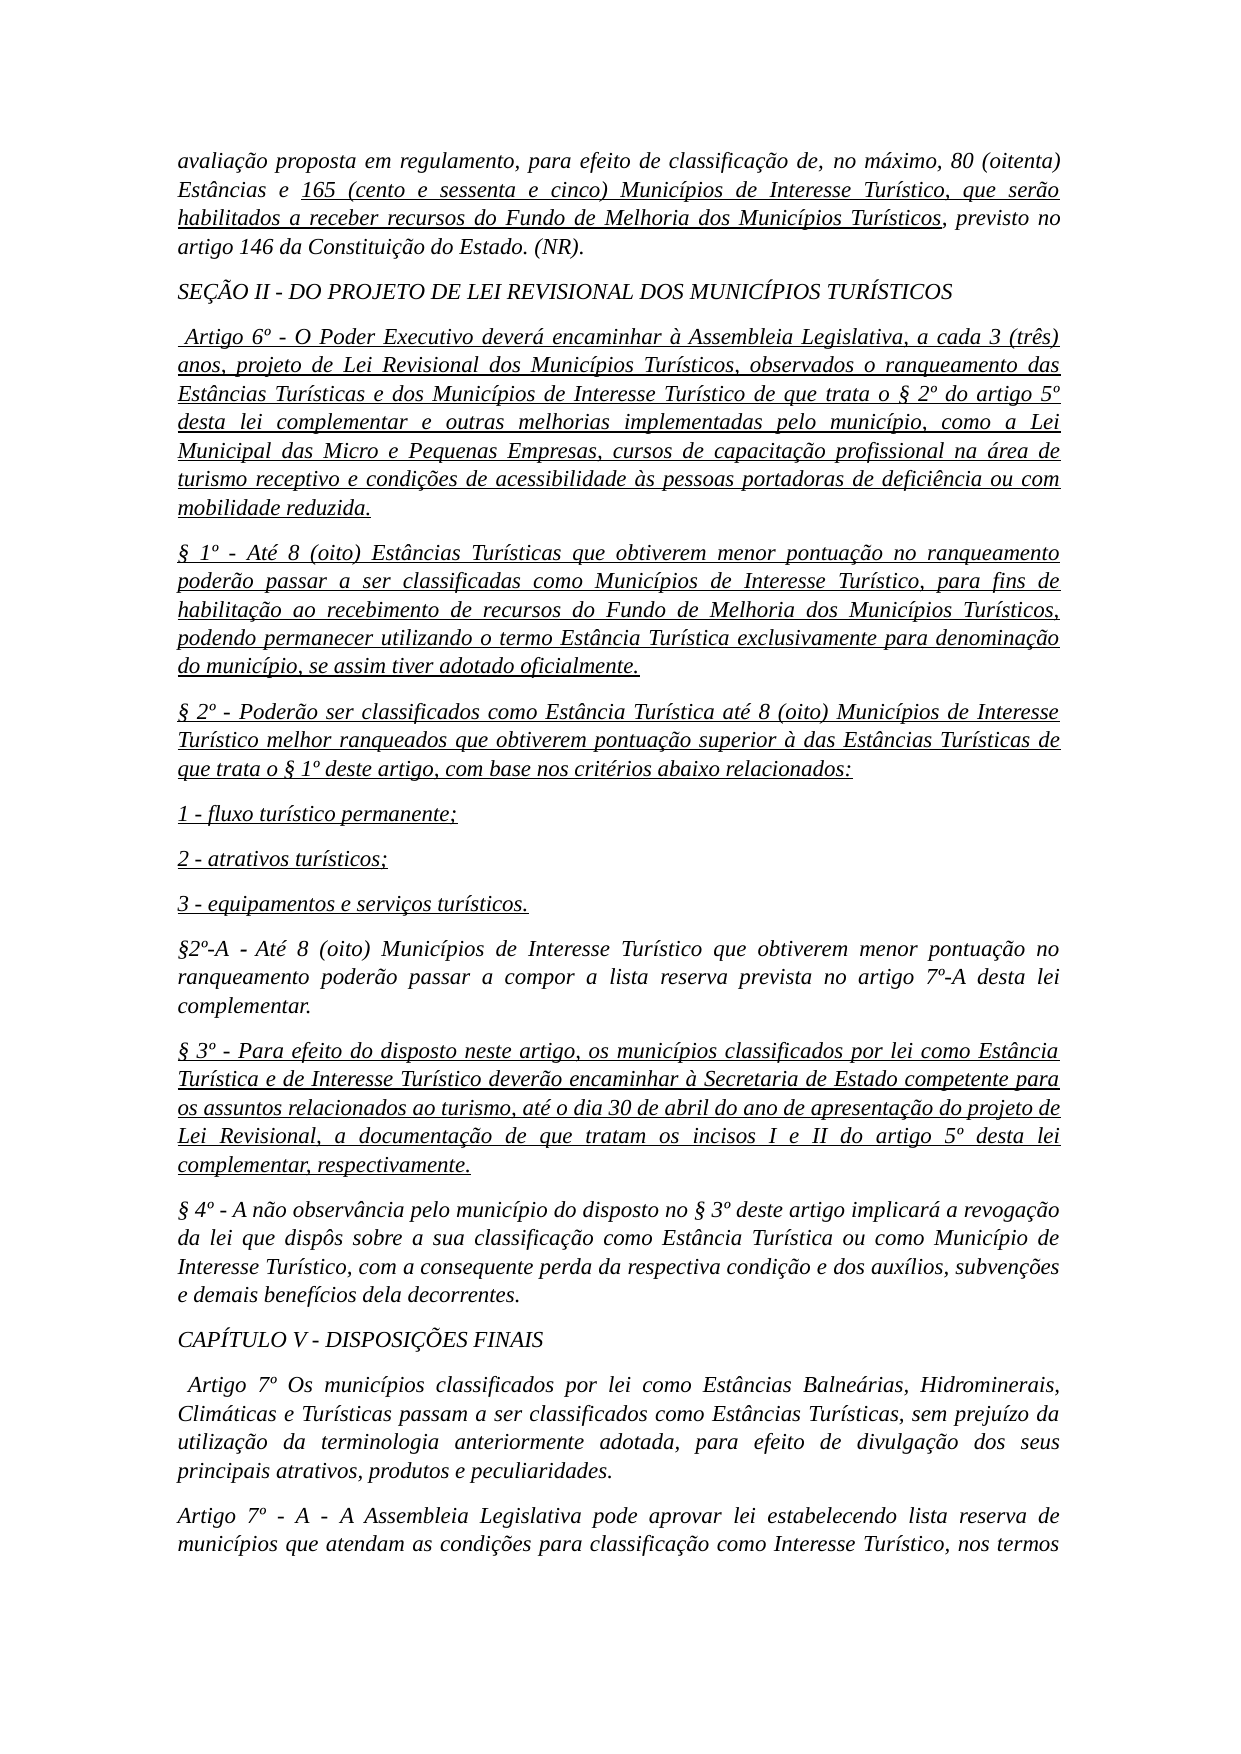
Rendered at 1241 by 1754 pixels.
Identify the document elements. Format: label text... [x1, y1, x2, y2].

text 2 - atrativos turísticos; [177, 845, 1063, 871]
text § 4º - A não observância pelo município do disposto no § 3º deste artigo implicará a revogação da lei que dispôs sobre a sua classificação como Estância Turística ou como Município de Interesse Turístico, com a consequente perda da respectiva condição e dos auxílios, subvenções e demais benefícios dela decorrentes. [177, 1196, 1063, 1307]
text 3 - equipamentos e serviços turísticos. [177, 890, 1063, 916]
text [177, 1502, 1063, 1557]
text § 3º - Para efeito do disposto neste artigo, os municípios classificados por lei como Estância Turística e de Interesse Turístico deverão encaminhar à Secretaria de Estado competente para os assuntos relacionados ao turismo, até o dia 30 de abril do ano de apresentação do projeto de Lei Revisional, a documentação de que tratam os incisos I e II do artigo 5º desta lei complementar, respectivamente. [177, 1037, 1063, 1177]
text Artigo 6º - O Poder Executivo deverá encaminhar à Assembleia Legislativa, a cada 3 (três) anos, projeto de Lei Revisional dos Municípios Turísticos, observados o ranqueamento das Estâncias Turísticas e dos Municípios de Interesse Turístico de que trata o § 2º do artigo 5º desta lei complementar e outras melhorias implementadas pelo município, como a Lei Municipal das Micro e Pequenas Empresas, cursos de capacitação profissional na área de turismo receptivo e condições de acessibilidade às pessoas portadoras de deficiência ou com mobilidade reduzida. [177, 323, 1063, 520]
text CAPÍTULO V - DISPOSIÇÕES FINAIS [177, 1326, 1063, 1353]
text § 1º - Até 8 (oito) Estâncias Turísticas que obtiverem menor pontuação no ranqueamento poderão passar a ser classificadas como Municípios de Interesse Turístico, para fins de habilitação ao recebimento de recursos do Fundo de Melhoria dos Municípios Turísticos, podendo permanecer utilizando o termo Estância Turística exclusivamente para denominação do município, se assim tiver adotado oficialmente. [177, 539, 1063, 679]
text 1 - fluxo turístico permanente; [177, 800, 1063, 826]
text SEÇÃO II - DO PROJETO DE LEI REVISIONAL DOS MUNICÍPIOS TURÍSTICOS [177, 278, 1063, 304]
text § 2º - Poderão ser classificados como Estância Turística até 8 (oito) Municípios de Interesse Turístico melhor ranqueados que obtiverem pontuação superior à das Estâncias Turísticas de que trata o § 1º deste artigo, com base nos critérios abaixo relacionados: [177, 698, 1063, 781]
text §2º-A - Até 8 (oito) Municípios de Interesse Turístico que obtiverem menor pontuação no ranqueamento poderão passar a compor a lista reserva prevista no artigo 7º-A desta lei complementar. [177, 935, 1063, 1018]
text Artigo 7º Os municípios classificados por lei como Estâncias Balneárias, Hidrominerais, Climáticas e Turísticas passam a ser classificados como Estâncias Turísticas, sem prejuízo da utilização da terminologia anteriormente adotada, para efeito de divulgação dos seus principais atrativos, produtos e peculiaridades. [177, 1371, 1063, 1483]
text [177, 148, 1063, 259]
